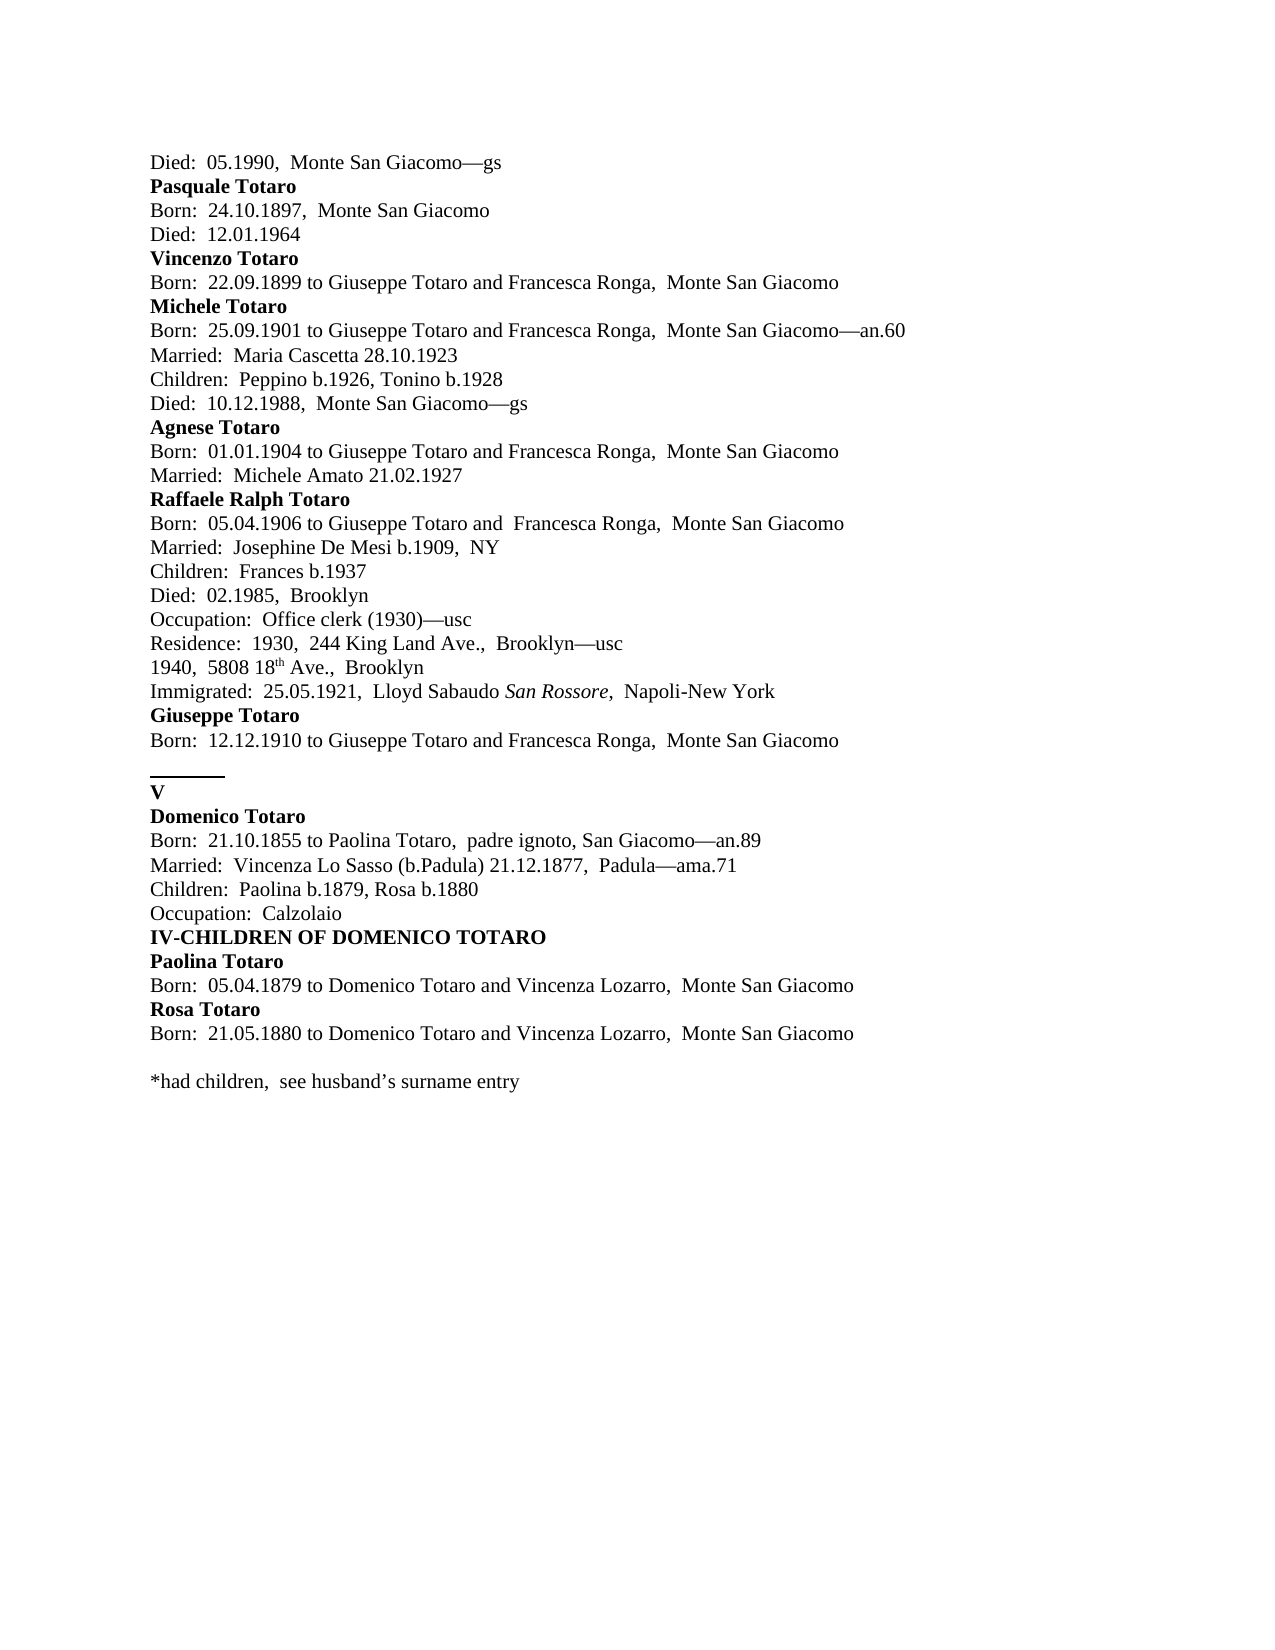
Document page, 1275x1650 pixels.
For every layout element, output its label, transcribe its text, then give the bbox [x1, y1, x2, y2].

text Born: 21.10.1855 to Paolina Totaro, padre ignoto, San Giacomo—an.89 [150, 828, 1125, 852]
text Paolina Totaro [150, 949, 1125, 973]
text Died: 10.12.1988, Monte San Giacomo—gs [150, 391, 1125, 415]
text Raffaele Ralph Totaro [150, 487, 1125, 511]
text Married: Josephine De Mesi b.1909, NY [150, 535, 1125, 559]
text Born: 25.09.1901 to Giuseppe Totaro and Francesca Ronga, Monte San Giacomo—an.60 [150, 318, 1125, 342]
text Agnese Totaro [150, 415, 1125, 439]
text Children: Paolina b.1879, b.1880 [150, 877, 1125, 901]
text Married: Maria Cascetta 28.10.1923 [150, 342, 1125, 367]
text Married: Michele Amato 21.02.1927 [150, 463, 1125, 487]
text Born: 24.10.1897, Monte San Giacomo [150, 198, 1125, 222]
text Married: Vincenza Lo Sasso (b.Padula) 21.12.1877, Padula—ama.71 [150, 852, 1125, 877]
text Born: 21.05.1880 to Domenico Totaro and Vincenza Lozarro, Monte San Giacomo [150, 1021, 1125, 1045]
text Born: 05.04.1879 to Domenico Totaro and Vincenza Lozarro, Monte San Giacomo [150, 973, 1125, 997]
text Michele Totaro [150, 294, 1125, 318]
text *had children, see husband’s surname entry [150, 1069, 1125, 1093]
text Domenico Totaro [150, 804, 1125, 828]
text V [150, 780, 1125, 804]
text Died: 12.01.1964 [150, 222, 1125, 246]
text Died: 05.1990, Monte San Giacomo—gs [150, 150, 1125, 174]
text Died: 02.1985, Brooklyn [150, 583, 1125, 607]
text Rosa Totaro [150, 997, 1125, 1021]
text Giuseppe Totaro [150, 703, 1125, 727]
text 1940, , [150, 655, 1125, 679]
text Born: 12.12.1910 to Giuseppe Totaro and Francesca Ronga, Monte San Giacomo [150, 727, 1125, 752]
text Pasquale Totaro [150, 174, 1125, 198]
text Immigrated: 25.05.1921, Lloyd Sabaudo San Rossore, Napoli-New York [150, 679, 1125, 703]
text IV-CHILDREN OF DOMENICO TOTARO [150, 925, 1125, 949]
text Vincenzo Totaro [150, 246, 1125, 270]
text Children: Peppino b.1926, Tonino b.1928 [150, 367, 1125, 391]
text Children: b.1937 [150, 559, 1125, 583]
text Occupation: Office clerk (1930)—usc [150, 607, 1125, 631]
text Occupation: Calzolaio [150, 901, 1125, 925]
text Residence: 1930, , Brooklyn—usc [150, 631, 1125, 655]
text Born: 22.09.1899 to Giuseppe Totaro and Francesca Ronga, Monte San Giacomo [150, 270, 1125, 294]
text Born: 01.01.1904 to Giuseppe Totaro and Francesca Ronga, Monte San Giacomo [150, 439, 1125, 463]
text Born: 05.04.1906 to Giuseppe Totaro and Francesca Ronga, Monte San Giacomo [150, 511, 1125, 535]
